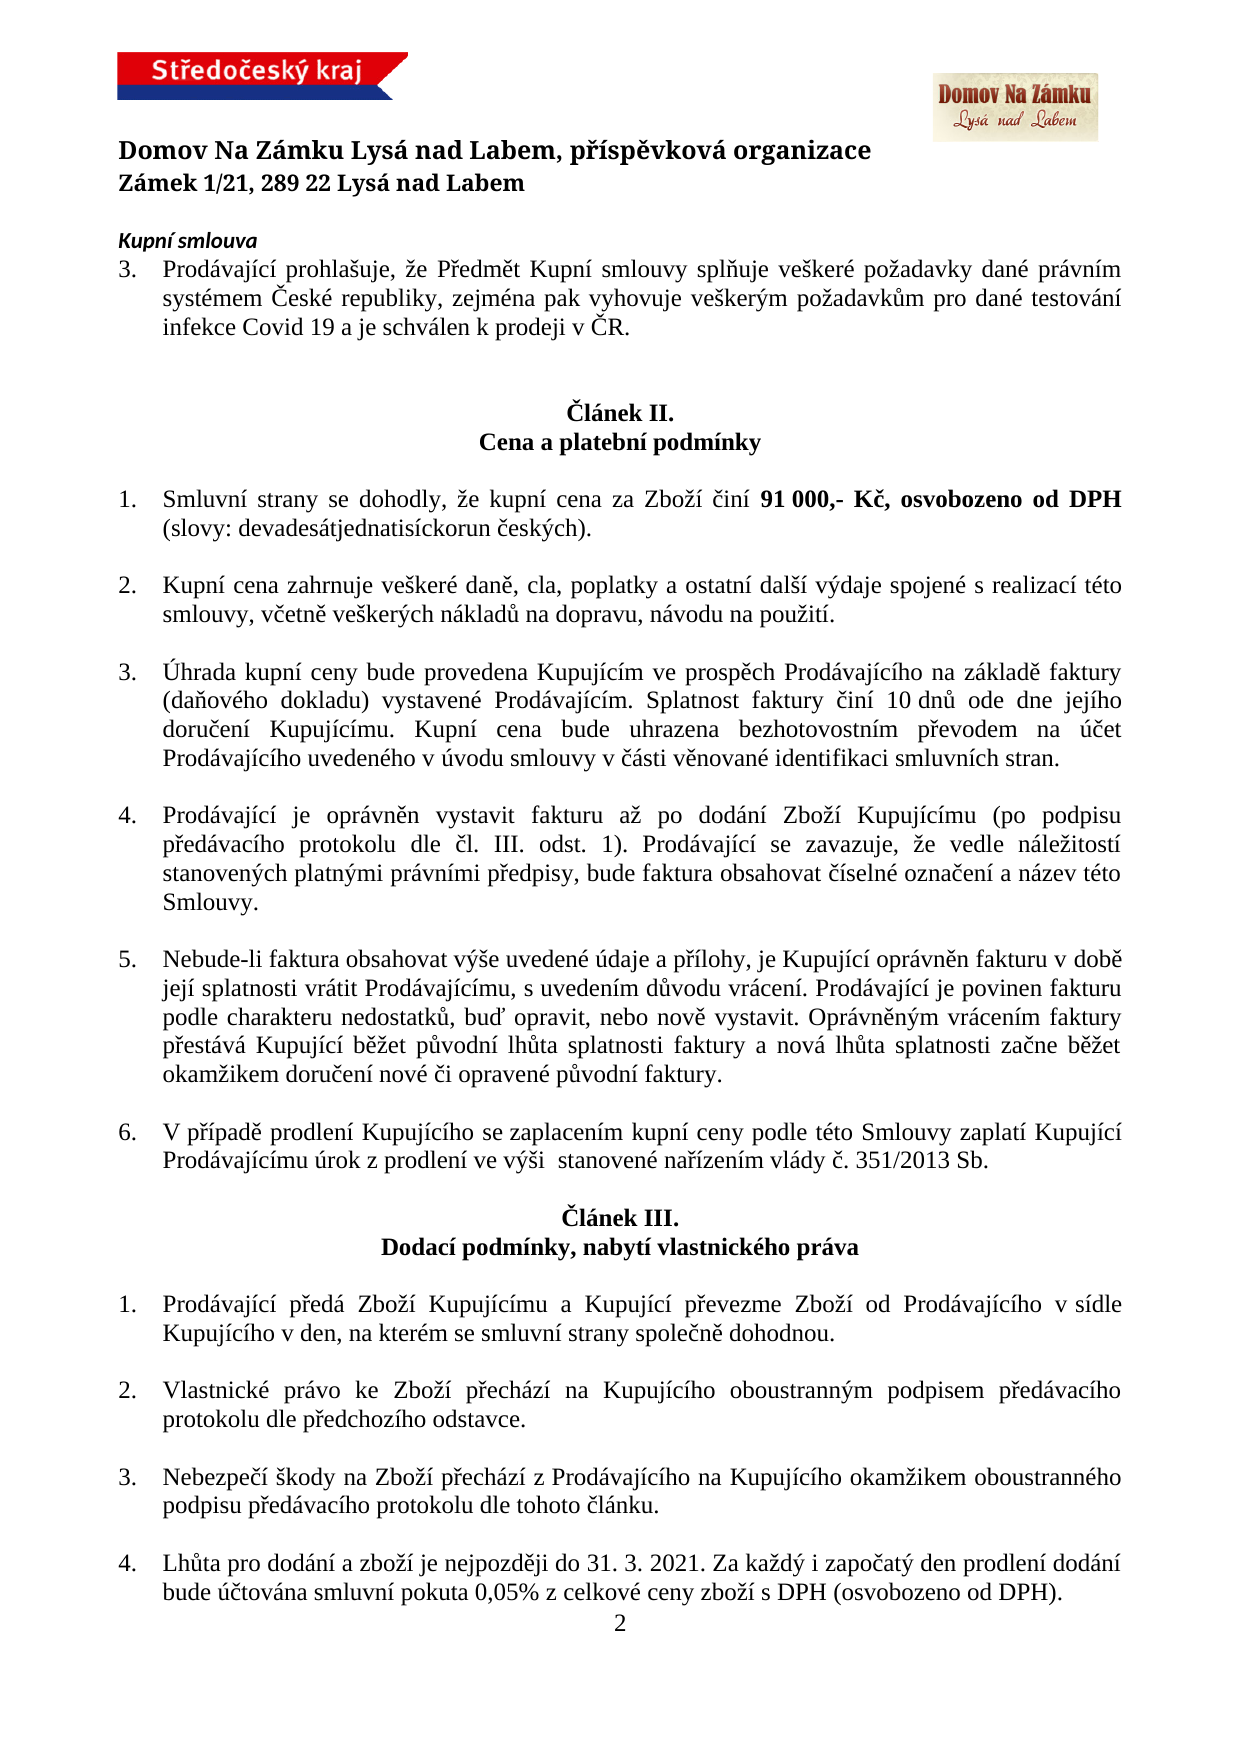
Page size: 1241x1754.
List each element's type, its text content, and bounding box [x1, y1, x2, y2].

text Článek II. [118, 398, 1122, 427]
list Kupní cena zahrnuje veškeré daně, cla, poplatky a ostatní další výdaje spojené s realizací této smlouvy, včetně veškerých nákladů na dopravu, návodu na použití. [118, 570, 1122, 628]
list Lhůta pro dodání a zboží je nejpozději do 31. 3. 2021. Za každý i započatý den prodlení dodání bude účtována smluvní pokuta 0,05% z celkové ceny zboží s DPH (osvobozeno od DPH). [118, 1548, 1122, 1605]
list V případě prodlení Kupujícího se zaplacením kupní ceny podle této Smlouvy zaplatí Kupující Prodávajícímu úrok z prodlení ve výši stanovené nařízením vlády č. 351/2013 Sb. [118, 1117, 1122, 1174]
list Prodávající je oprávněn vystavit fakturu až po dodání Zboží Kupujícímu (po podpisu předávacího protokolu dle čl. III. odst. 1). Prodávající se zavazuje, že vedle náležitostí stanovených platnými právními předpisy, bude faktura obsahovat číselné označení a název této Smlouvy. [118, 800, 1122, 915]
picture [117, 52, 408, 100]
list Vlastnické právo ke Zboží přechází na Kupujícího oboustranným podpisem předávacího protokolu dle předchozího odstavce. [118, 1375, 1122, 1433]
list Nebude-li faktura obsahovat výše uvedené údaje a přílohy, je Kupující oprávněn fakturu v době její splatnosti vrátit Prodávajícímu, s uvedením důvodu vrácení. Prodávající je povinen fakturu podle charakteru nedostatků, buď opravit, nebo nově vystavit. Oprávněným vrácením faktury přestává Kupující běžet původní lhůta splatnosti faktury a nová lhůta splatnosti začne běžet okamžikem doručení nové či opravené původní faktury. [118, 944, 1122, 1088]
text Dodací podmínky, nabytí vlastnického práva [118, 1232, 1122, 1260]
list Smluvní strany se dohodly, že kupní cena za Zboží činí 91 000,- Kč, osvobozeno od DPH (slovy: devadesátjednatisíckorun českých). [118, 484, 1122, 542]
list Prodávající předá Zboží Kupujícímu a Kupující převezme Zboží od Prodávajícího v sídle Kupujícího v den, na kterém se smluvní strany společně dohodnou. [118, 1289, 1122, 1347]
list Nebezpečí škody na Zboží přechází z Prodávajícího na Kupujícího okamžikem oboustranného podpisu předávacího protokolu dle tohoto článku. [118, 1462, 1122, 1519]
text Článek III. [118, 1203, 1122, 1232]
list Úhrada kupní ceny bude provedena Kupujícím ve prospěch Prodávajícího na základě faktury (daňového dokladu) vystavené Prodávajícím. Splatnost faktury činí 10 dnů ode dne jejího doručení Kupujícímu. Kupní cena bude uhrazena bezhotovostním převodem na účet Prodávajícího uvedeného v úvodu smlouvy v části věnované identifikaci smluvních stran. [118, 657, 1122, 772]
picture [932, 73, 1099, 142]
list Prodávající prohlašuje, že Předmět Kupní smlouvy splňuje veškeré požadavky dané právním systémem České republiky, zejména pak vyhovuje veškerým požadavkům pro dané testování infekce Covid 19 a je schválen k prodeji v ČR. [118, 254, 1122, 340]
text Cena a platební podmínky [118, 427, 1122, 455]
